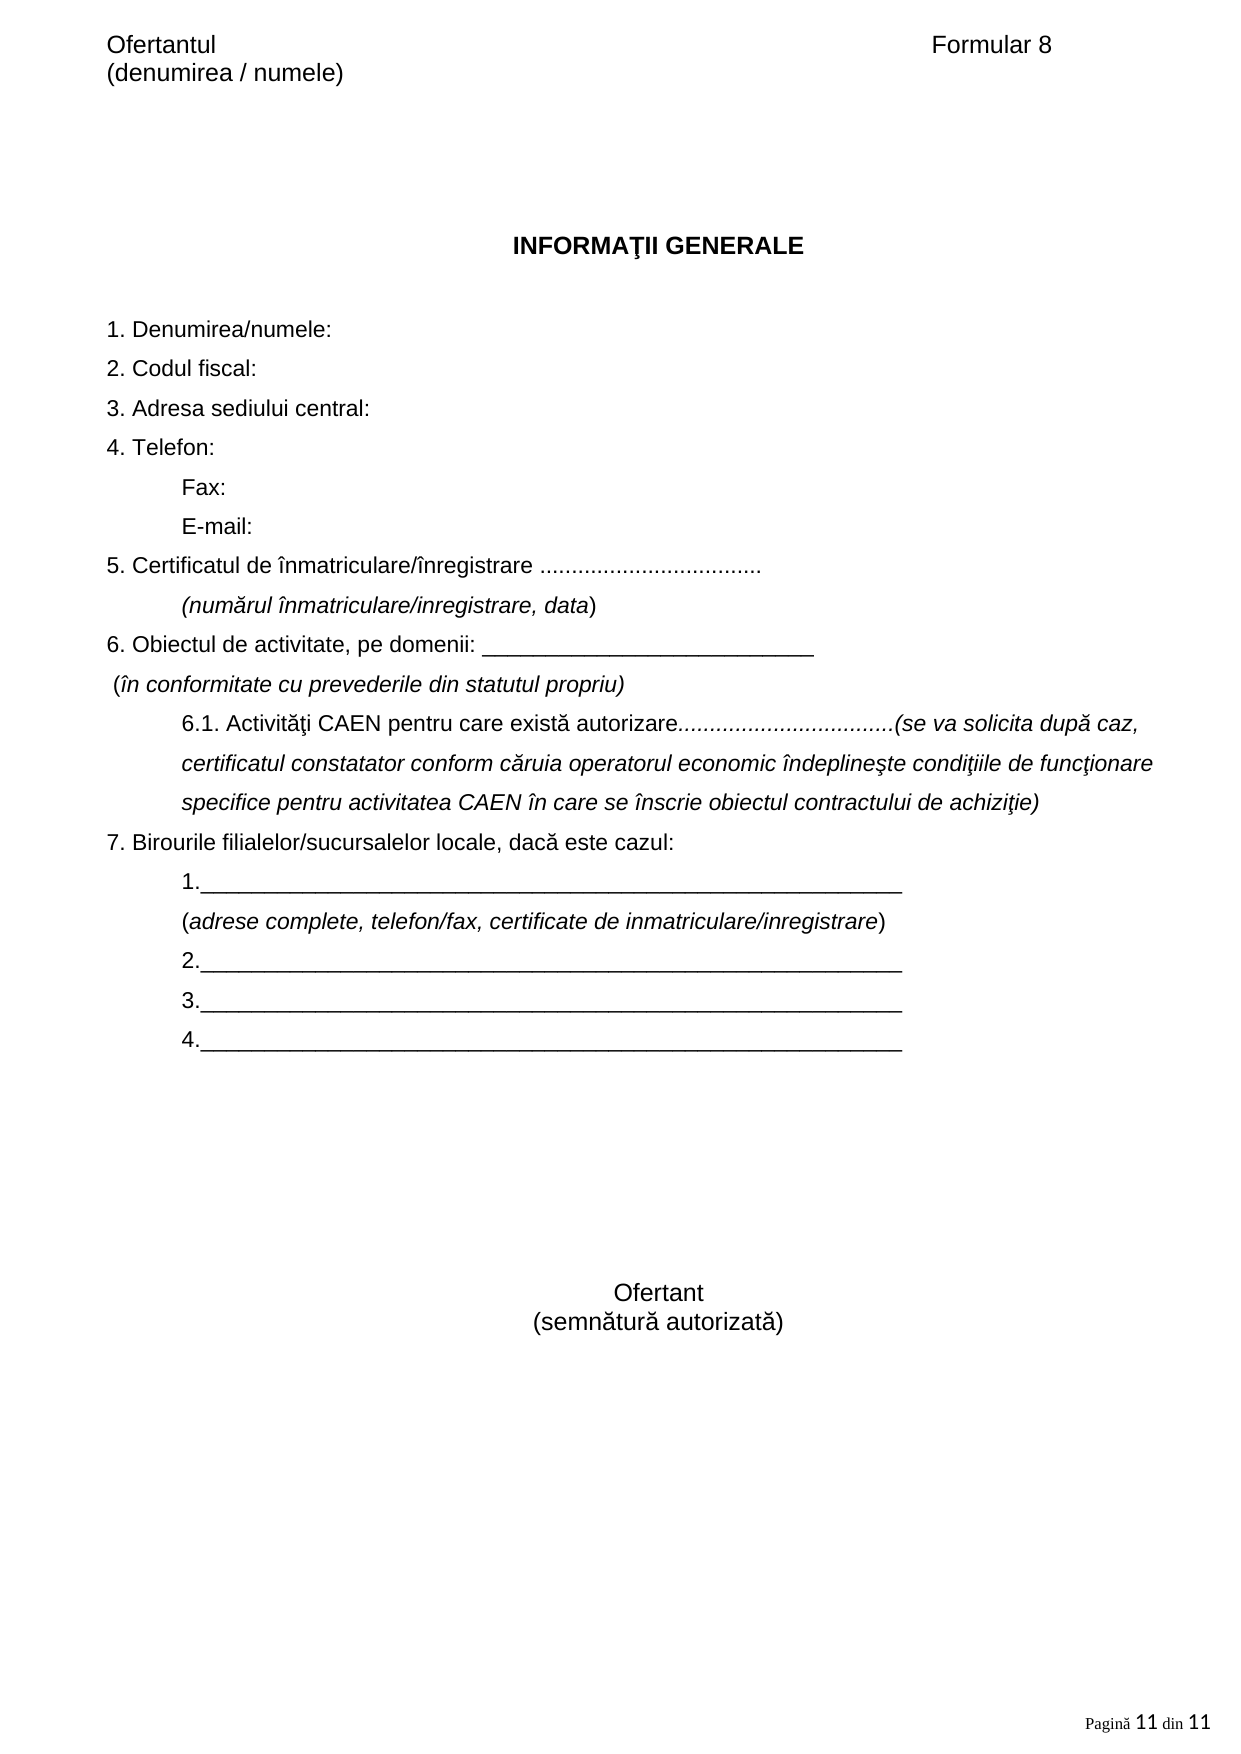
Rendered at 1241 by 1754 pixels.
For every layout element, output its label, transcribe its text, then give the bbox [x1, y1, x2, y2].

text 1._______________________________________________________ [106, 868, 1211, 895]
text 1. Denumirea/numele: [106, 316, 1211, 342]
text INFORMAŢII GENERALE [106, 231, 1211, 259]
text (numărul înmatriculare/inregistrare, data) [106, 592, 1211, 618]
text 2._______________________________________________________ [106, 947, 1211, 974]
text 4._______________________________________________________ [106, 1026, 1211, 1053]
text Ofertantul Formular 8 [106, 29, 1211, 58]
text 6.1. Activităţi CAEN pentru care există autorizare..................................(se va solicita după caz, certificatul constatator conform căruia operatorul economic îndeplineşte condiţiile de funcţionare specifice pentru activitatea CAEN în care se înscrie obiectul contractului de achiziţie) [181, 710, 1211, 816]
text 6. Obiectul de activitate, pe domenii: __________________________ [106, 631, 1211, 658]
text (adrese complete, telefon/fax, certificate de inmatriculare/inregistrare) [106, 908, 1211, 934]
text 2. Codul fiscal: [106, 355, 1211, 381]
text 3. Adresa sediului central: [106, 394, 1211, 421]
text (în conformitate cu prevederile din statutul propriu) [106, 671, 1211, 697]
text (semnătură autorizată) [106, 1307, 1211, 1335]
text 3._______________________________________________________ [106, 987, 1211, 1013]
text 7. Birourile filialelor/sucursalelor locale, dacă este cazul: [106, 829, 1211, 855]
text Fax: [106, 473, 1211, 500]
text 5. Certificatul de înmatriculare/înregistrare ................................... [106, 552, 1211, 579]
text (denumirea / numele) [106, 58, 1211, 87]
text Ofertant [106, 1278, 1211, 1307]
text E-mail: [106, 513, 1211, 539]
text 4. Telefon: [106, 434, 1211, 460]
